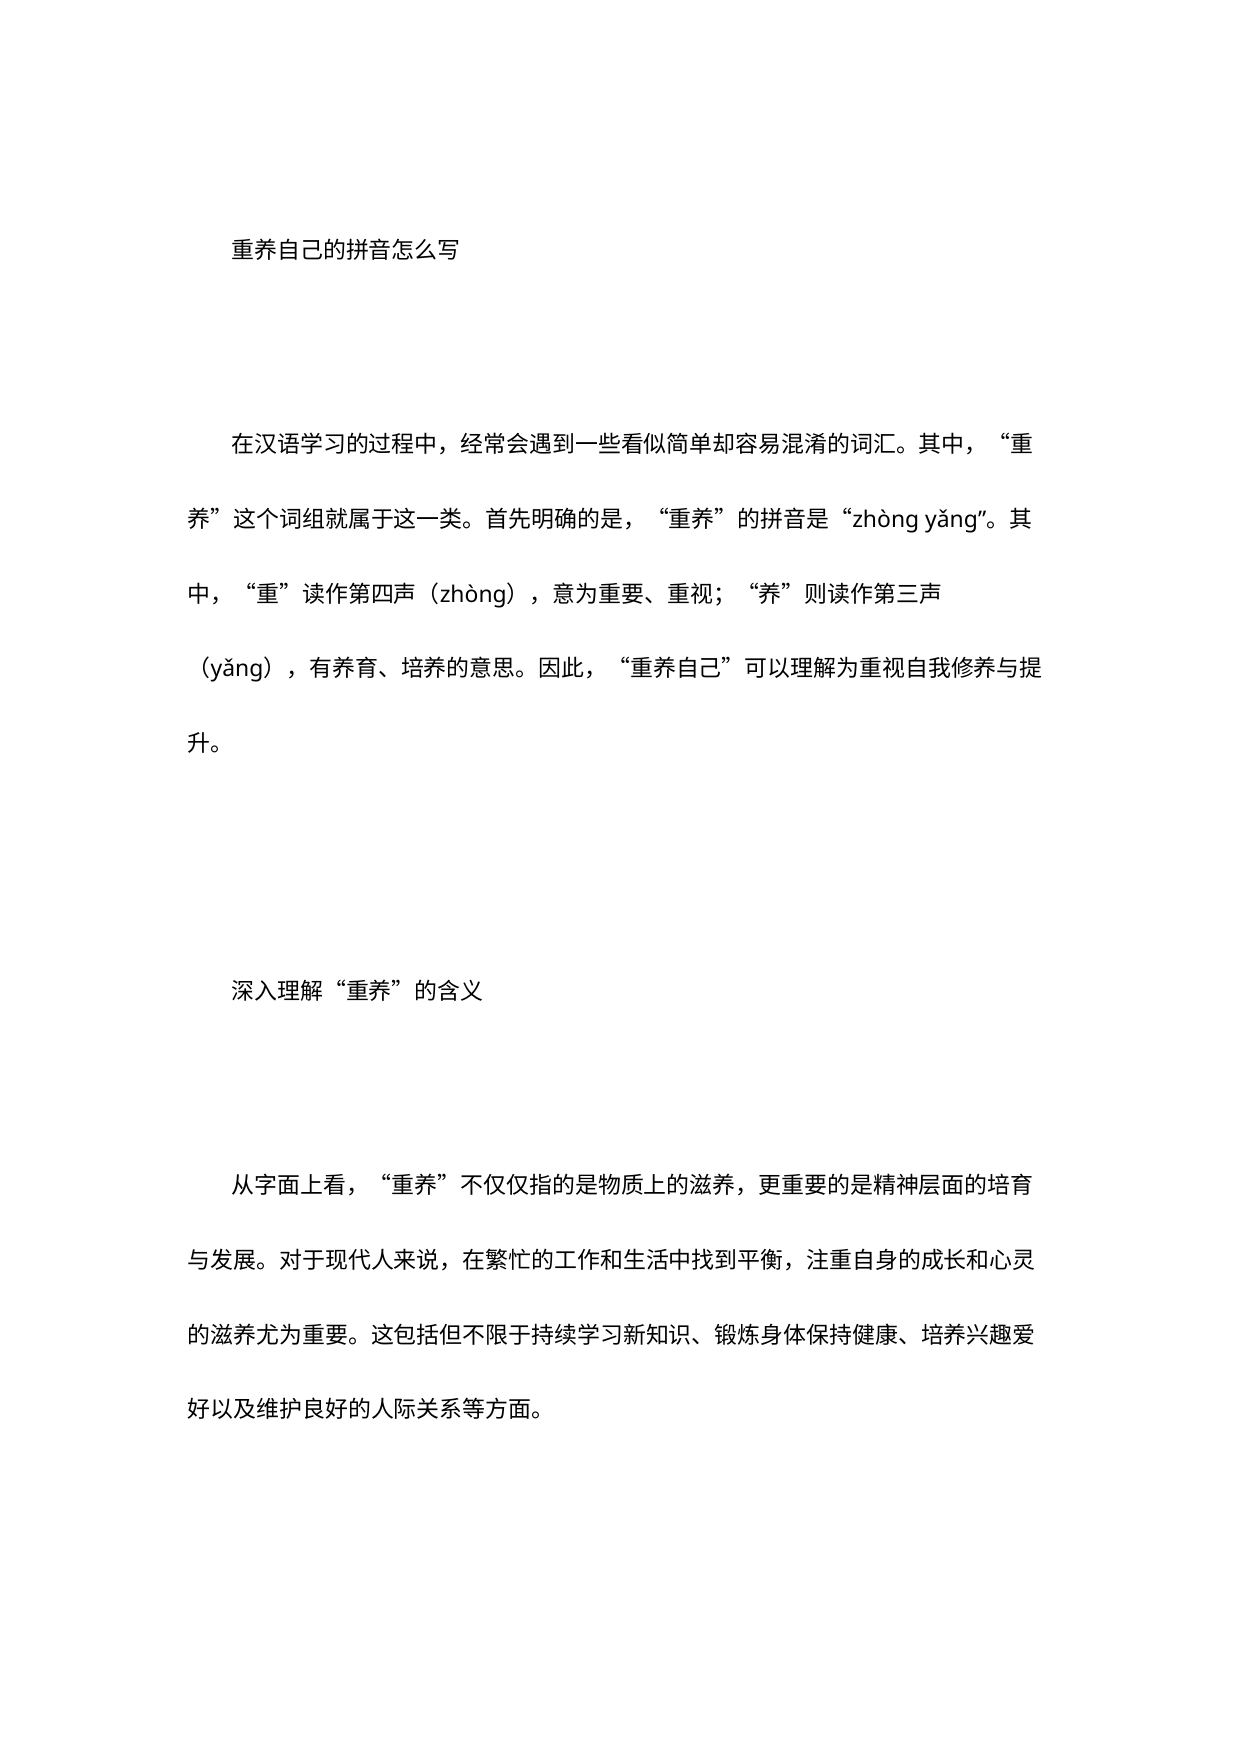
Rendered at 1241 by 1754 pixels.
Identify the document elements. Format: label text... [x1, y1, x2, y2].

text 重养自己的拼音怎么写 [187, 216, 1053, 281]
text 从字面上看，“重养”不仅仅指的是物质上的滋养，更重要的是精神层面的培育与发展。对于现代人来说，在繁忙的工作和生活中找到平衡，注重自身的成长和心灵的滋养尤为重要。这包括但不限于持续学习新知识、锻炼身体保持健康、培养兴趣爱好以及维护良好的人际关系等方面。 [187, 1151, 1053, 1441]
text 在汉语学习的过程中，经常会遇到一些看似简单却容易混淆的词汇。其中，“重养”这个词组就属于这一类。首先明确的是，“重养”的拼音是“zhòng yǎng”。其中，“重”读作第四声（zhòng），意为重要、重视；“养”则读作第三声（yǎng），有养育、培养的意思。因此，“重养自己”可以理解为重视自我修养与提升。 [187, 410, 1053, 774]
text 深入理解“重养”的含义 [187, 957, 1053, 1022]
